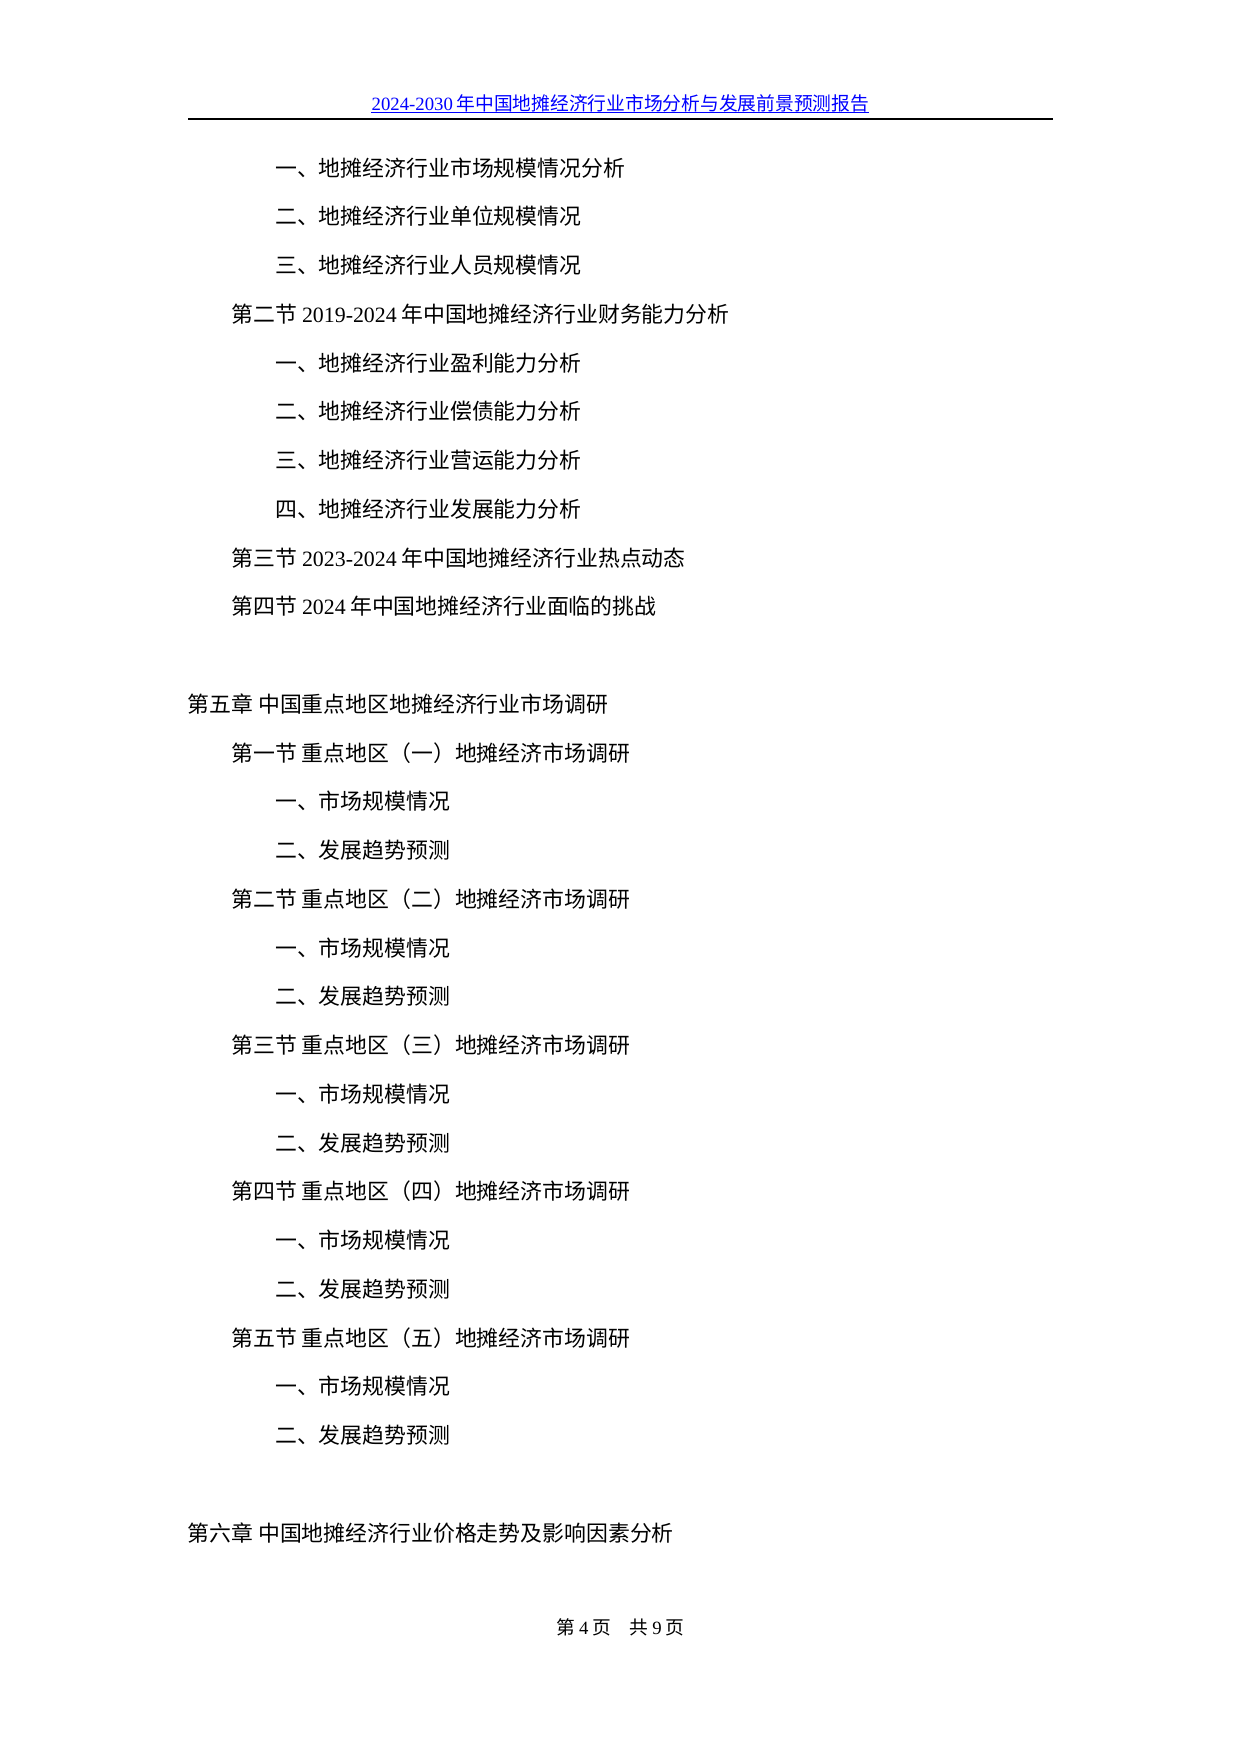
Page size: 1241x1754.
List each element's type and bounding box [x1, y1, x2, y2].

text [187, 150, 1053, 1548]
